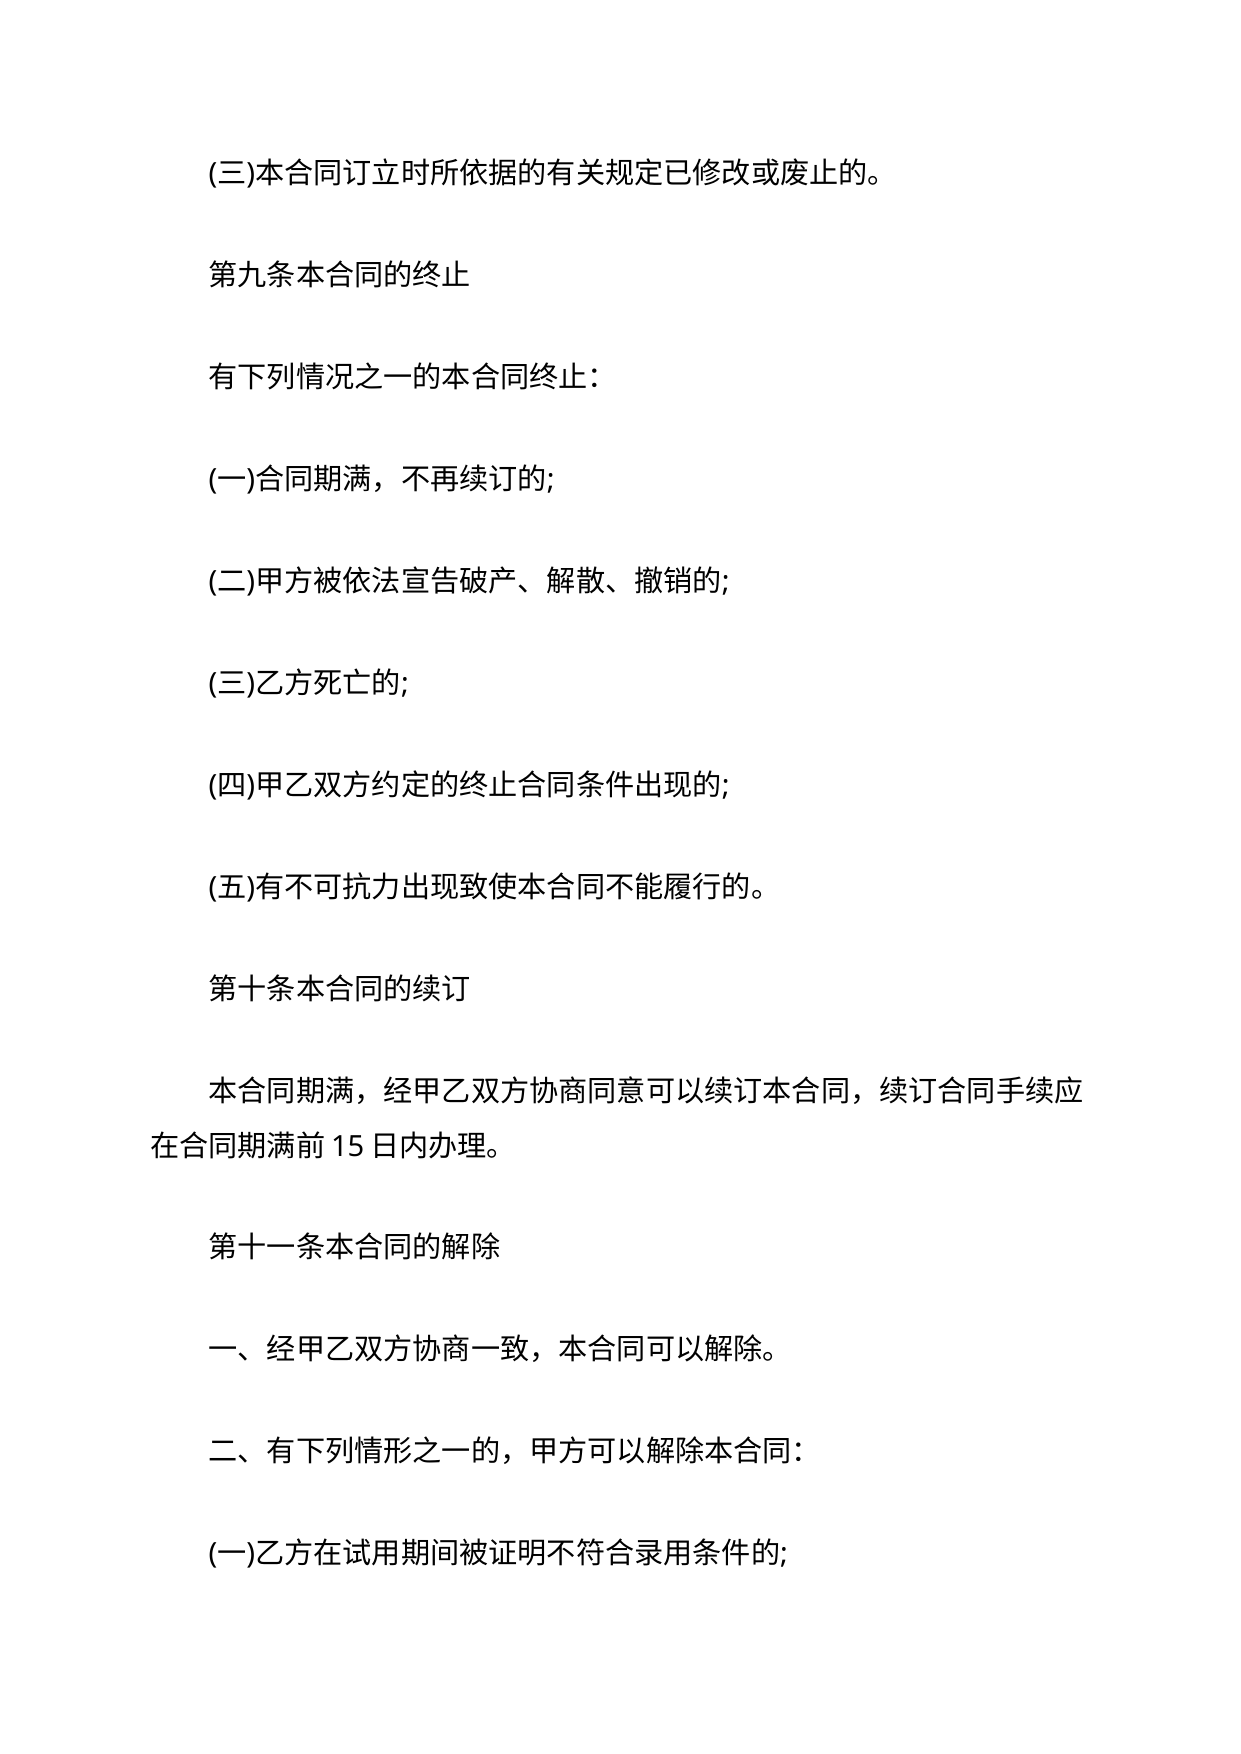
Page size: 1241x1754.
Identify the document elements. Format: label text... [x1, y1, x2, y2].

text 有下列情况之一的本合同终止： [150, 354, 1090, 396]
text 第十一条本合同的解除 [150, 1224, 1090, 1266]
text 第十条本合同的续订 [150, 965, 1090, 1008]
text (二)甲方被依法宣告破产、解散、撤销的; [150, 557, 1090, 600]
text 一、经甲乙双方协商一致，本合同可以解除。 [150, 1326, 1090, 1368]
text 二、有下列情形之一的，甲方可以解除本合同： [150, 1428, 1090, 1470]
text (五)有不可抗力出现致使本合同不能履行的。 [150, 863, 1090, 906]
text (一)乙方在试用期间被证明不符合录用条件的; [150, 1529, 1090, 1572]
text 第九条本合同的终止 [150, 252, 1090, 294]
text (三)乙方死亡的; [150, 659, 1090, 702]
text (四)甲乙双方约定的终止合同条件出现的; [150, 761, 1090, 804]
text (三)本合同订立时所依据的有关规定已修改或废止的。 [150, 150, 1090, 192]
text 本合同期满，经甲乙双方协商同意可以续订本合同，续订合同手续应在合同期满前15日内办理。 [150, 1067, 1090, 1164]
text (一)合同期满，不再续订的; [150, 456, 1090, 498]
